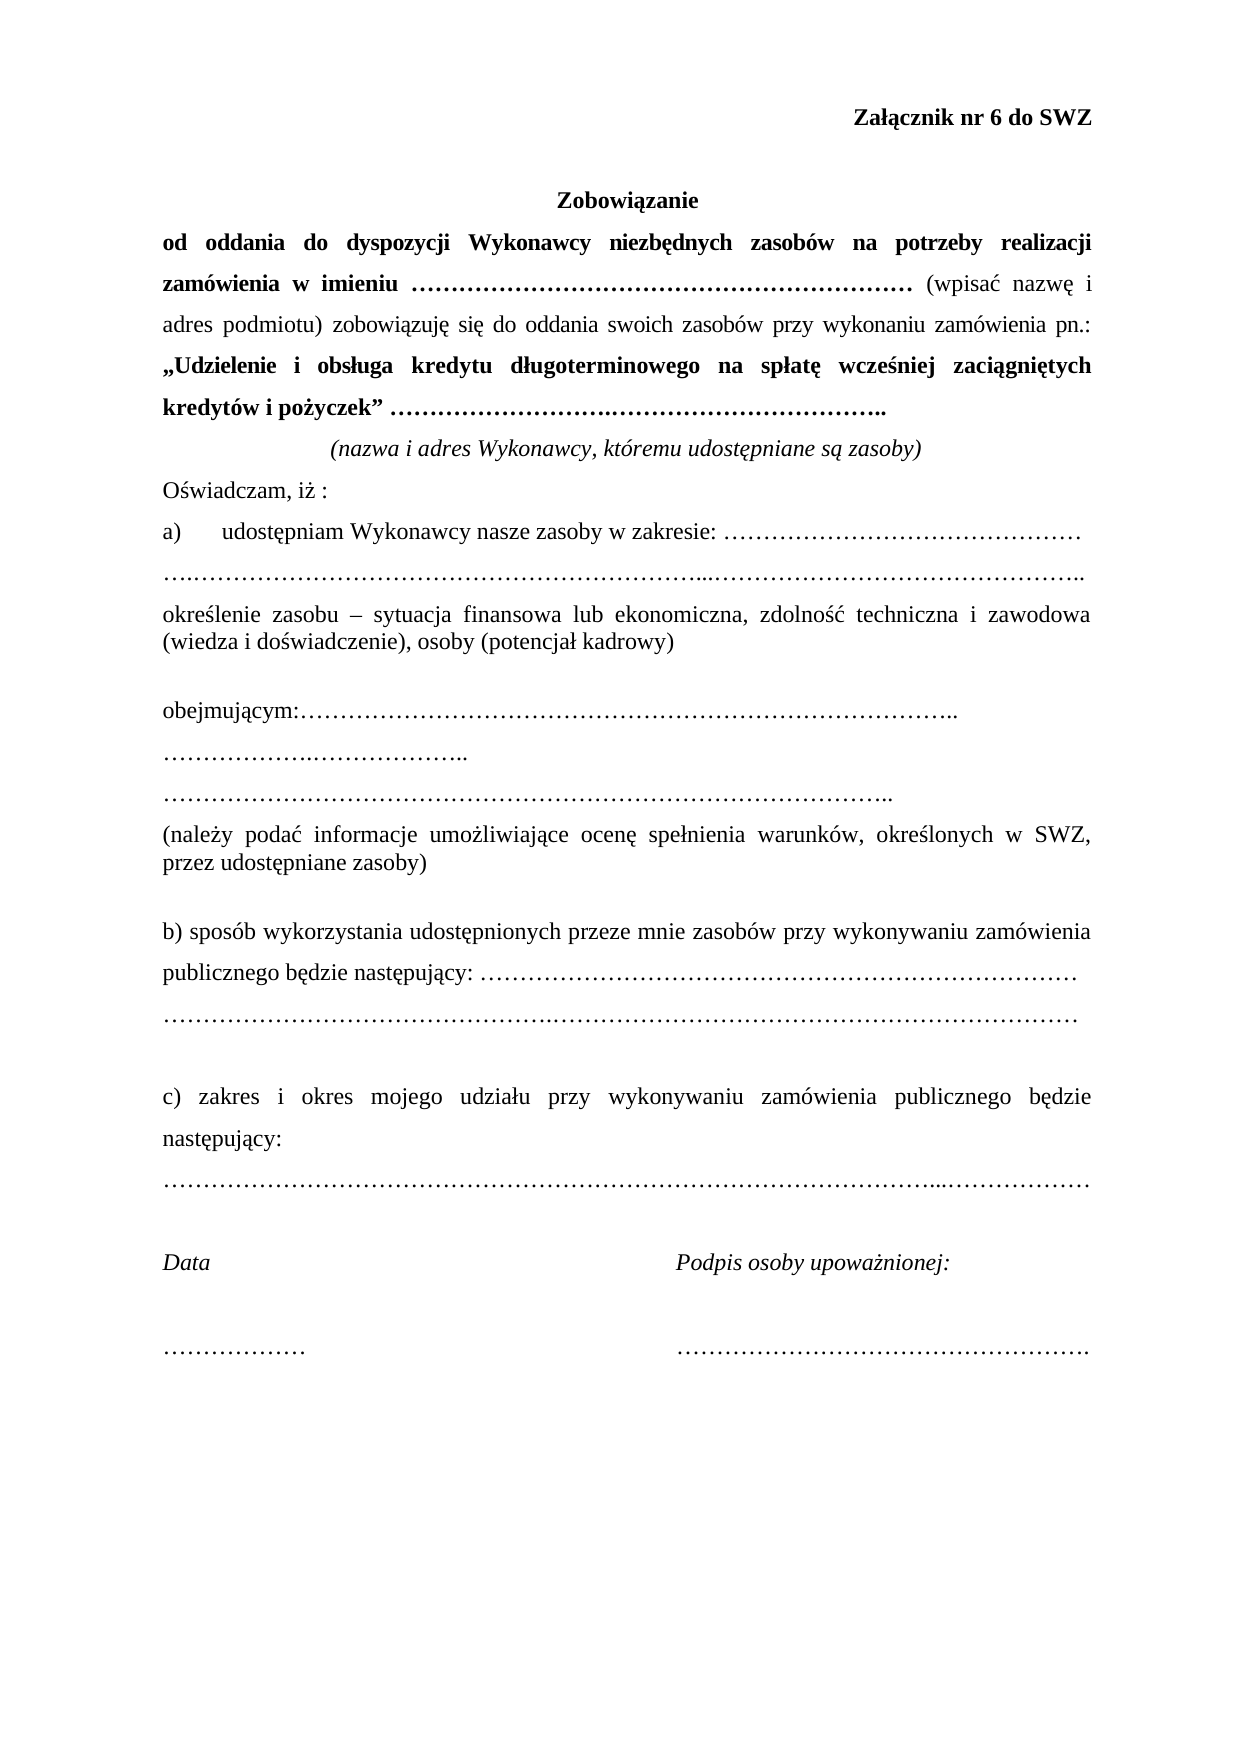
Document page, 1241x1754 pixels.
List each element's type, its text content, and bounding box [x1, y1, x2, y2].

text (nazwa i adres Wykonawcy, któremu udostępniane są zasoby) [162, 434, 1092, 462]
text ………………………………………….………………………………………………………… [162, 999, 1092, 1027]
text ….………………………………………………………...……………………………………….. [162, 558, 1092, 586]
text b) sposób wykorzystania udostępnionych przeze mnie zasobów przy wykonywaniu zamówienia publicznego będzie następujący: ………………………………………………………………… [162, 917, 1092, 986]
text ……………………………………………………………………………………...……………… [162, 1165, 1092, 1193]
text określenie zasobu – sytuacja finansowa lub ekonomiczna, zdolność techniczna i zawodowa (wiedza i doświadczenie), osoby (potencjał kadrowy) [162, 600, 1092, 655]
text Załącznik nr 6 do SWZ [162, 103, 1092, 131]
text Zobowiązanie [162, 186, 1092, 214]
text Data Podpis osoby upoważnionej: [162, 1248, 1092, 1275]
list udostępniam Wykonawcy nasze zasoby w zakresie: ……………………………………… [162, 517, 1092, 544]
text ……………… ……………………………………………. [162, 1332, 1092, 1360]
text (należy podać informacje umożliwiające ocenę spełnienia warunków, określonych w SWZ, przez udostępniane zasoby) [162, 820, 1092, 876]
text od oddania do dyspozycji Wykonawcy niezbędnych zasobów na potrzeby realizacji zamówienia w imieniu ……………………………………………………… (wpisać nazwę i adres podmiotu) zobowiązuję się do oddania swoich zasobów przy wykonaniu zamówienia pn.: „Udzielenie i obsługa kredytu długoterminowego na spłatę wcześniej zaciągniętych kredytów i pożyczek” ……………………….…………………………….. [162, 227, 1092, 421]
text obejmującym:………………………………………………………………………..……………….………………..……………………………………………………………………………….. [162, 696, 1092, 807]
text c) zakres i okres mojego udziału przy wykonywaniu zamówienia publicznego będzie następujący: [162, 1082, 1092, 1151]
text Oświadczam, iż : [162, 476, 1092, 503]
